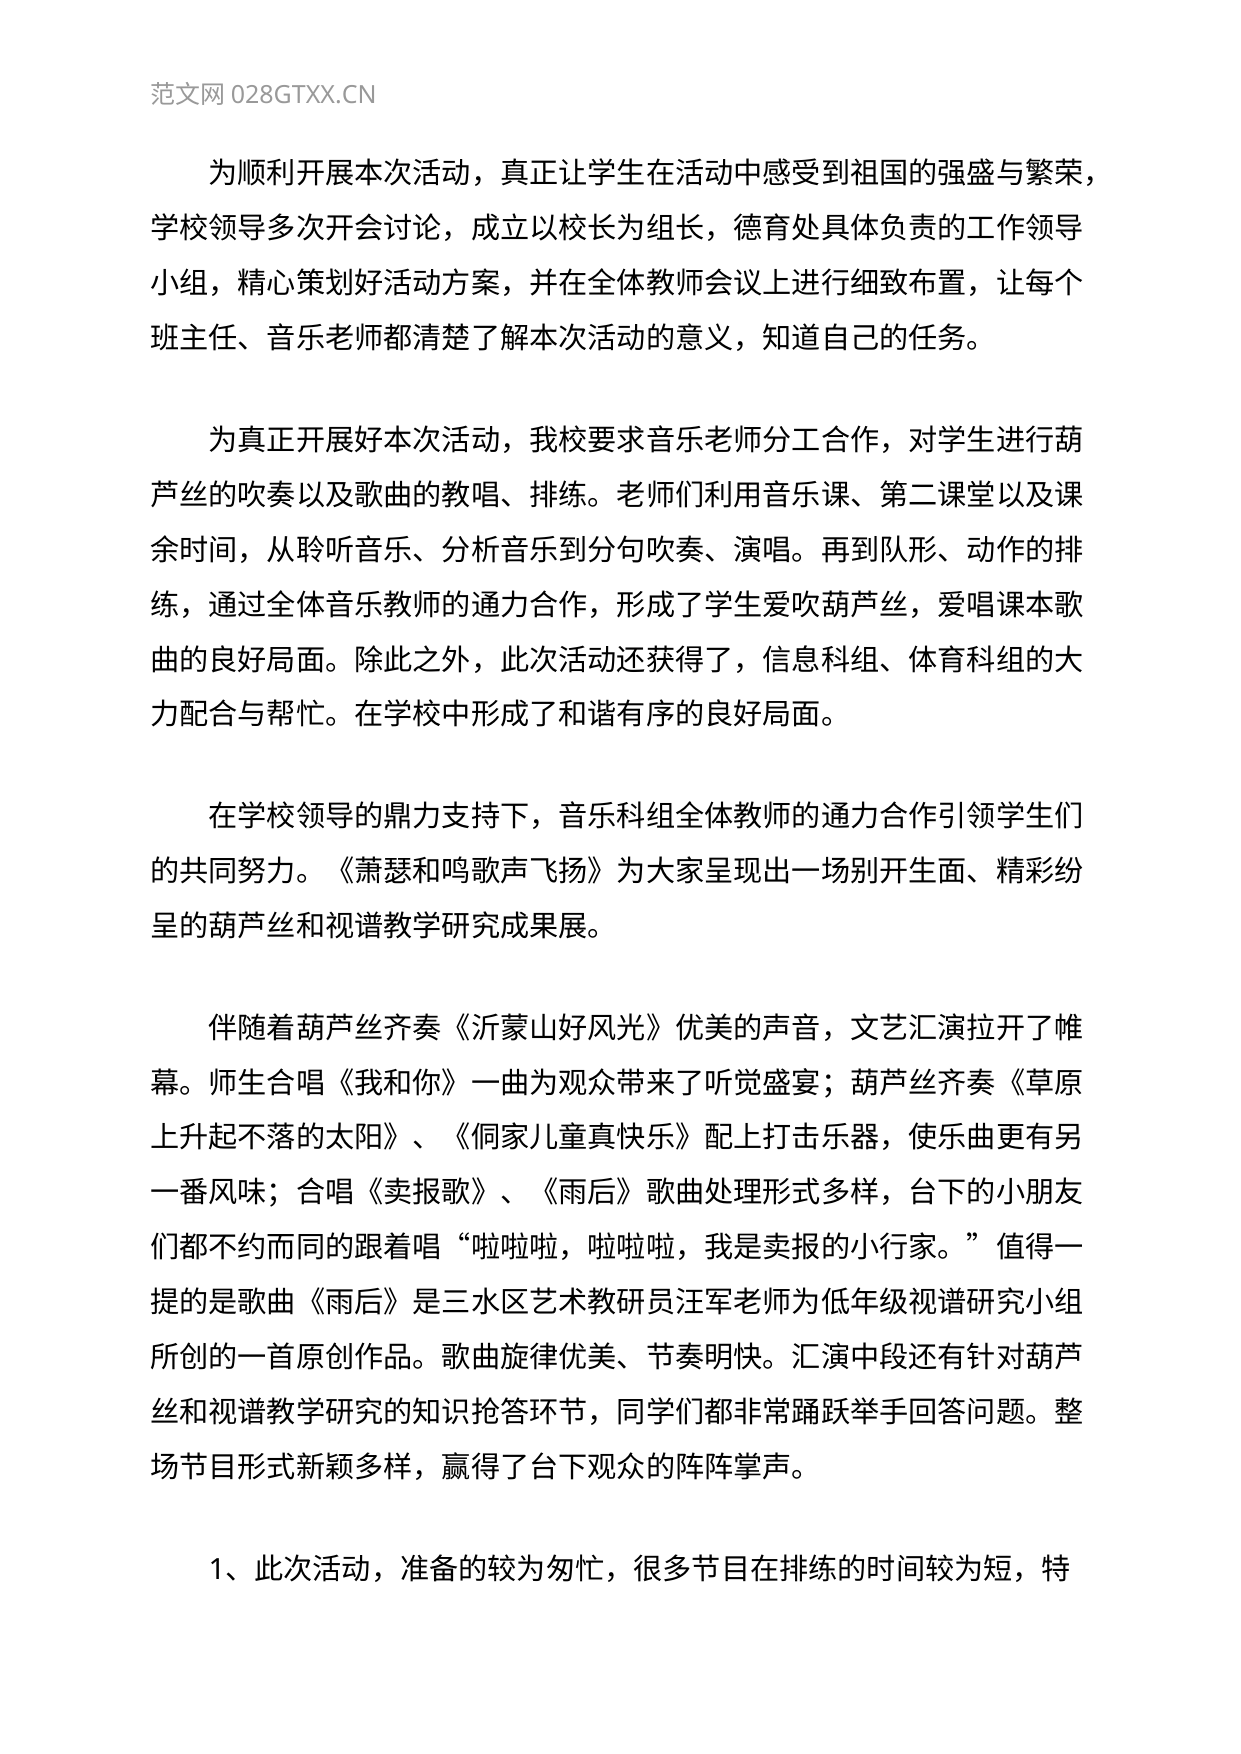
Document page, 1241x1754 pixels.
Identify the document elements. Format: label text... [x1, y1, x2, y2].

text 为顺利开展本次活动，真正让学生在活动中感受到祖国的强盛与繁荣，学校领导多次开会讨论，成立以校长为组长，德育处具体负责的工作领导小组，精心策划好活动方案，并在全体教师会议上进行细致布置，让每个班主任、音乐老师都清楚了解本次活动的意义，知道自己的任务。 [150, 150, 1090, 357]
text 在学校领导的鼎力支持下，音乐科组全体教师的通力合作引领学生们的共同努力。《萧瑟和鸣歌声飞扬》为大家呈现出一场别开生面、精彩纷呈的葫芦丝和视谱教学研究成果展。 [150, 793, 1090, 945]
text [150, 1545, 1090, 1588]
text 为真正开展好本次活动，我校要求音乐老师分工合作，对学生进行葫芦丝的吹奏以及歌曲的教唱、排练。老师们利用音乐课、第二课堂以及课余时间，从聆听音乐、分析音乐到分句吹奏、演唱。再到队形、动作的排练，通过全体音乐教师的通力合作，形成了学生爱吹葫芦丝，爱唱课本歌曲的良好局面。除此之外，此次活动还获得了，信息科组、体育科组的大力配合与帮忙。在学校中形成了和谐有序的良好局面。 [150, 416, 1090, 733]
text 伴随着葫芦丝齐奏《沂蒙山好风光》优美的声音，文艺汇演拉开了帷幕。师生合唱《我和你》一曲为观众带来了听觉盛宴；葫芦丝齐奏《草原上升起不落的太阳》、《侗家儿童真快乐》配上打击乐器，使乐曲更有另一番风味；合唱《卖报歌》、《雨后》歌曲处理形式多样，台下的小朋友们都不约而同的跟着唱“啦啦啦，啦啦啦，我是卖报的小行家。”值得一提的是歌曲《雨后》是三水区艺术教研员汪军老师为低年级视谱研究小组所创的一首原创作品。歌曲旋律优美、节奏明快。汇演中段还有针对葫芦丝和视谱教学研究的知识抢答环节，同学们都非常踊跃举手回答问题。整场节目形式新颖多样，赢得了台下观众的阵阵掌声。 [150, 1004, 1090, 1486]
